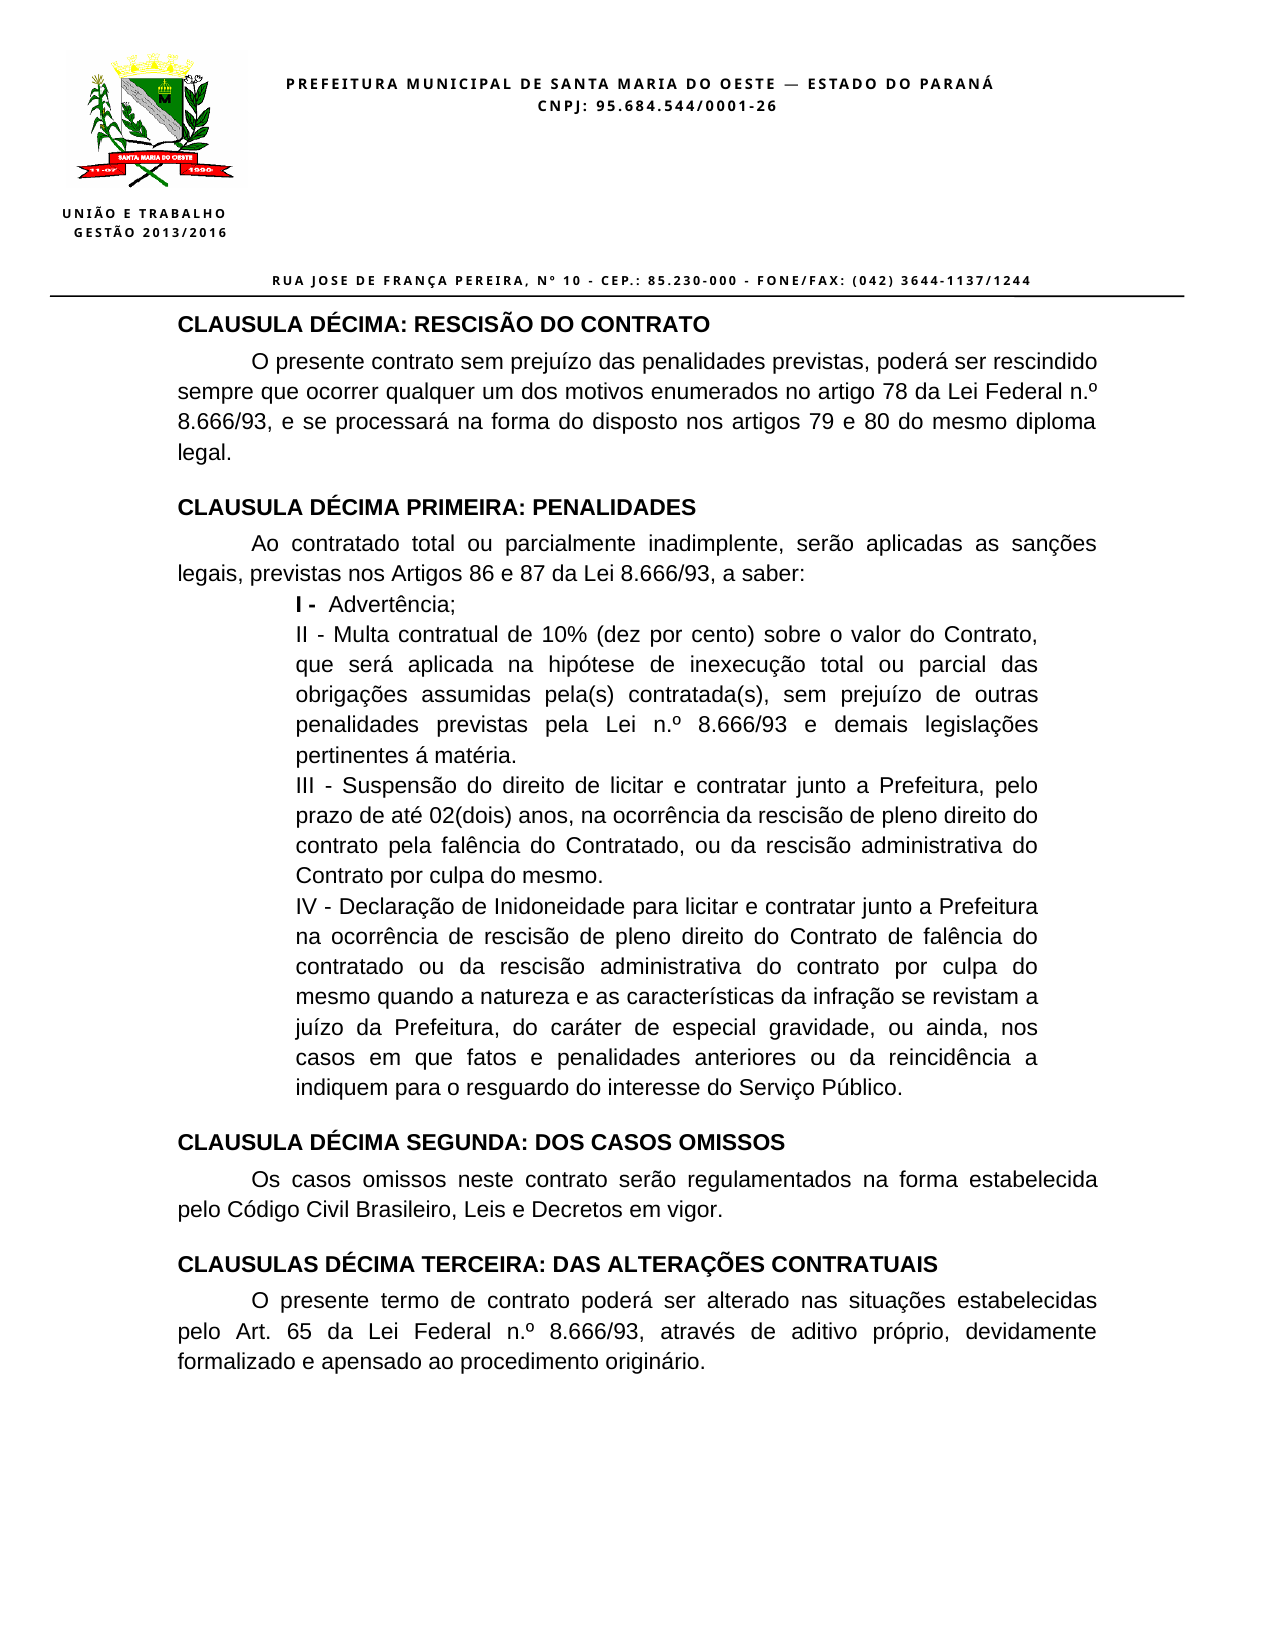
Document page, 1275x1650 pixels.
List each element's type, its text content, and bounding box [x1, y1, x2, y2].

text I - Advertência; [222, 591, 1098, 617]
text O presente termo de contrato poderá ser alterado nas situações estabelecidas pelo Art. 65 da Lei Federal n.º 8.666/93, através de aditivo próprio, devidamente formalizado e apensado ao procedimento originário. [177, 1287, 1098, 1374]
text IV - Declaração de Inidoneidade para licitar e contratar junto a Prefeitura na ocorrência de rescisão de pleno direito do Contrato de falência do contratado ou da rescisão administrativa do contrato por culpa do mesmo quando a natureza e as características da infração se revistam a juízo da Prefeitura, do caráter de especial gravidade, ou ainda, nos casos em que fatos e penalidades anteriores ou da reincidência a indiquem para o resguardo do interesse do Serviço Público. [295, 893, 1039, 1100]
text O presente contrato sem prejuízo das penalidades previstas, poderá ser rescindido sempre que ocorrer qualquer um dos motivos enumerados no artigo 78 da Lei Federal n.º 8.666/93, e se processará na forma do disposto nos artigos 79 e 80 do mesmo diploma legal. [177, 348, 1098, 465]
picture [65, 50, 249, 188]
text Os casos omissos neste contrato serão regulamentados na forma estabelecida pelo Código Civil Brasileiro, Leis e Decretos em vigor. [177, 1166, 1098, 1222]
text Ao contratado total ou parcialmente inadimplente, serão aplicadas as sanções legais, previstas nos Artigos 86 e 87 da Lei 8.666/93, a saber: [177, 530, 1098, 587]
subtitle CLAUSULA DÉCIMA: RESCISÃO DO CONTRATO [177, 311, 1098, 338]
subtitle Clausula DÉCIMA SEGUNDA: Dos Casos Omissos [177, 1129, 1098, 1156]
subtitle CLAUSULA DÉCIMA PRIMEIRA: PENALIDADES [177, 494, 1098, 520]
subtitle CLAUSULAS DÉCIMA TERCEIRA: DAS ALTERAÇÕES CONTRATUAIS [177, 1251, 1098, 1277]
text II - Multa contratual de 10% (dez por cento) sobre o valor do Contrato, que será aplicada na hipótese de inexecução total ou parcial das obrigações assumidas pela(s) contratada(s), sem prejuízo de outras penalidades previstas pela Lei n.º 8.666/93 e demais legislações pertinentes á matéria. [295, 621, 1039, 768]
text III - Suspensão do direito de licitar e contratar junto a Prefeitura, pelo prazo de até 02(dois) anos, na ocorrência da rescisão de pleno direito do contrato pela falência do Contratado, ou da rescisão administrativa do Contrato por culpa do mesmo. [295, 772, 1039, 889]
